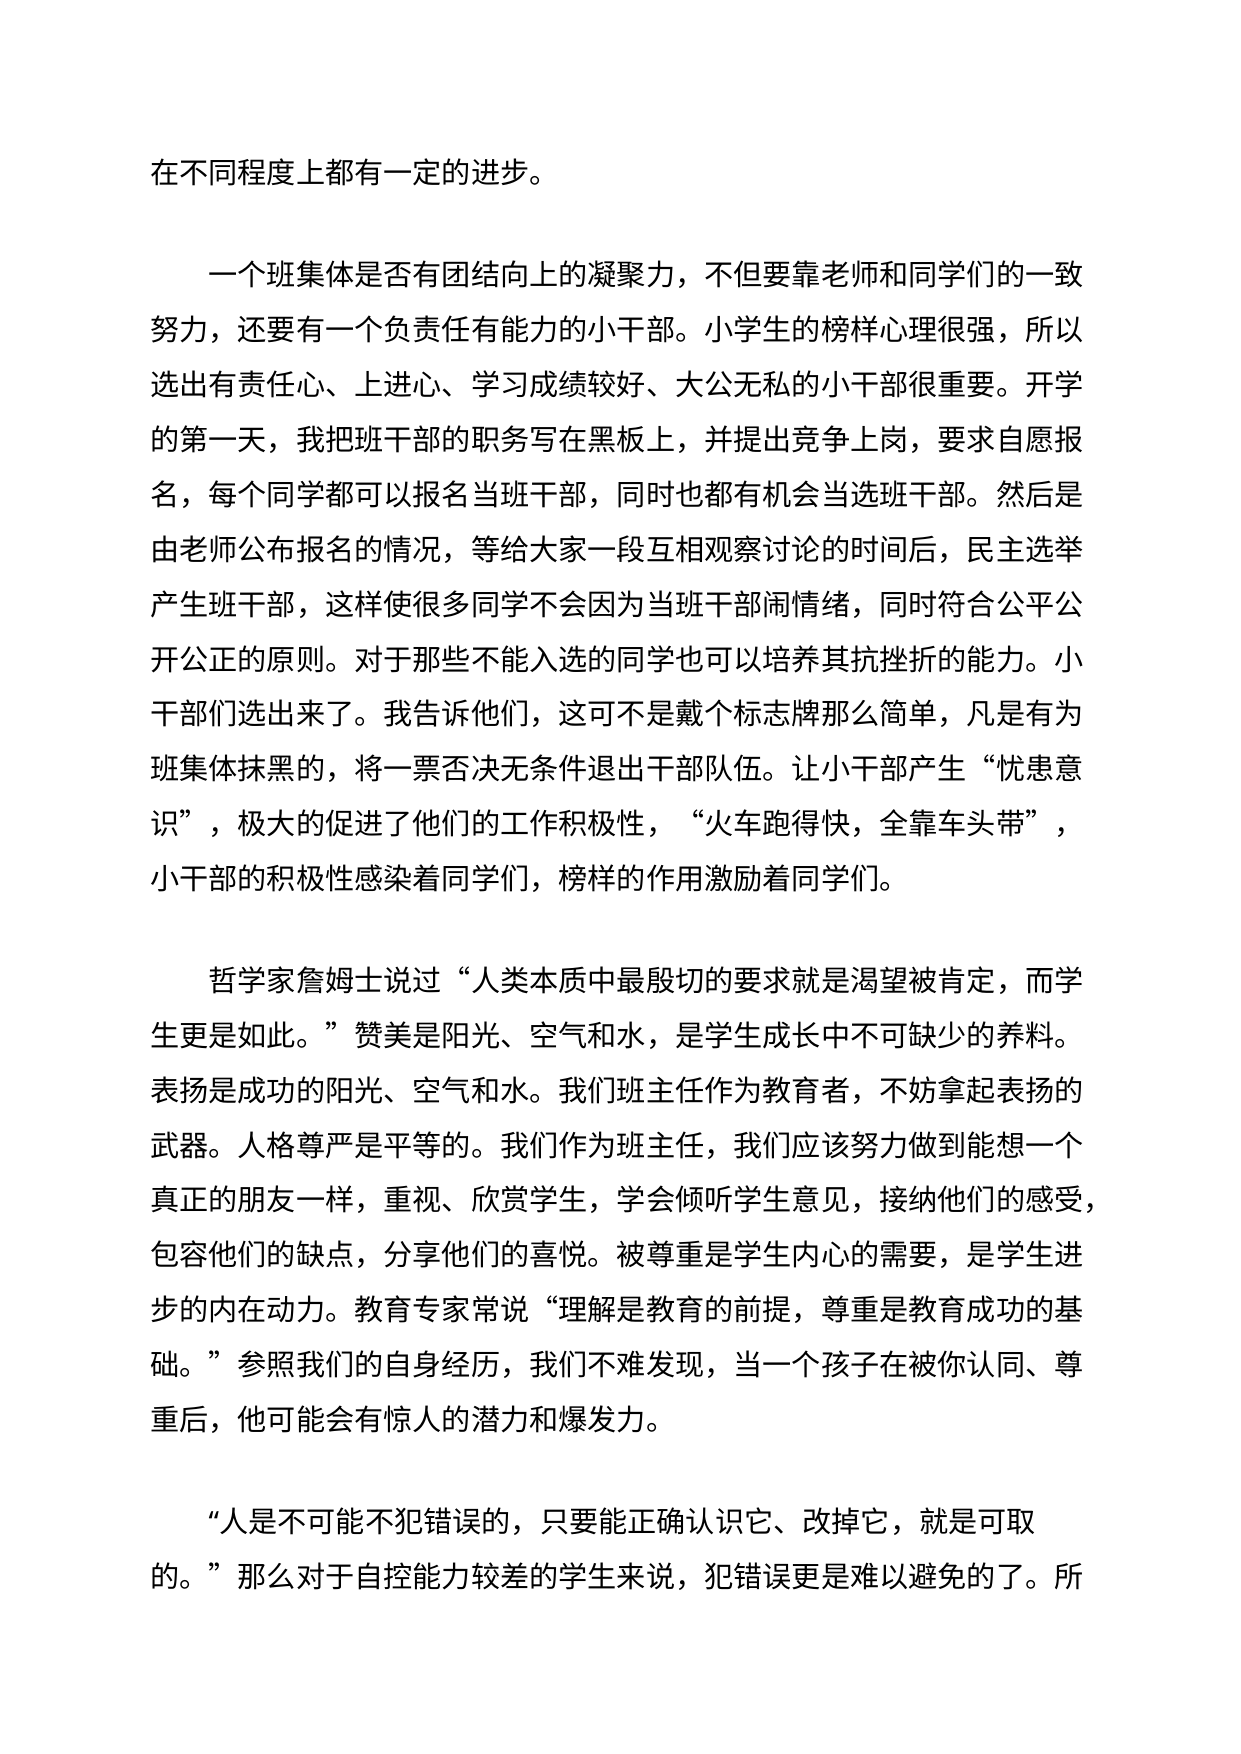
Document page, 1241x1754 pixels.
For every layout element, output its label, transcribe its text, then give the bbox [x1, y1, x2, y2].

text 哲学家詹姆士说过“人类本质中最殷切的要求就是渴望被肯定，而学生更是如此。”赞美是阳光、空气和水，是学生成长中不可缺少的养料。表扬是成功的阳光、空气和水。我们班主任作为教育者，不妨拿起表扬的武器。人格尊严是平等的。我们作为班主任，我们应该努力做到能想一个真正的朋友一样，重视、欣赏学生，学会倾听学生意见，接纳他们的感受，包容他们的缺点，分享他们的喜悦。被尊重是学生内心的需要，是学生进步的内在动力。教育专家常说“理解是教育的前提，尊重是教育成功的基础。”参照我们的自身经历，我们不难发现，当一个孩子在被你认同、尊重后，他可能会有惊人的潜力和爆发力。 [150, 957, 1090, 1439]
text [150, 1498, 1090, 1596]
text 一个班集体是否有团结向上的凝聚力，不但要靠老师和同学们的一致努力，还要有一个负责任有能力的小干部。小学生的榜样心理很强，所以选出有责任心、上进心、学习成绩较好、大公无私的小干部很重要。开学的第一天，我把班干部的职务写在黑板上，并提出竞争上岗，要求自愿报名，每个同学都可以报名当班干部，同时也都有机会当选班干部。然后是由老师公布报名的情况，等给大家一段互相观察讨论的时间后，民主选举产生班干部，这样使很多同学不会因为当班干部闹情绪，同时符合公平公开公正的原则。对于那些不能入选的同学也可以培养其抗挫折的能力。小干部们选出来了。我告诉他们，这可不是戴个标志牌那么简单，凡是有为班集体抹黑的，将一票否决无条件退出干部队伍。让小干部产生“忧患意识”，极大的促进了他们的工作积极性，“火车跑得快，全靠车头带”，小干部的积极性感染着同学们，榜样的作用激励着同学们。 [150, 252, 1090, 898]
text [150, 150, 1090, 192]
